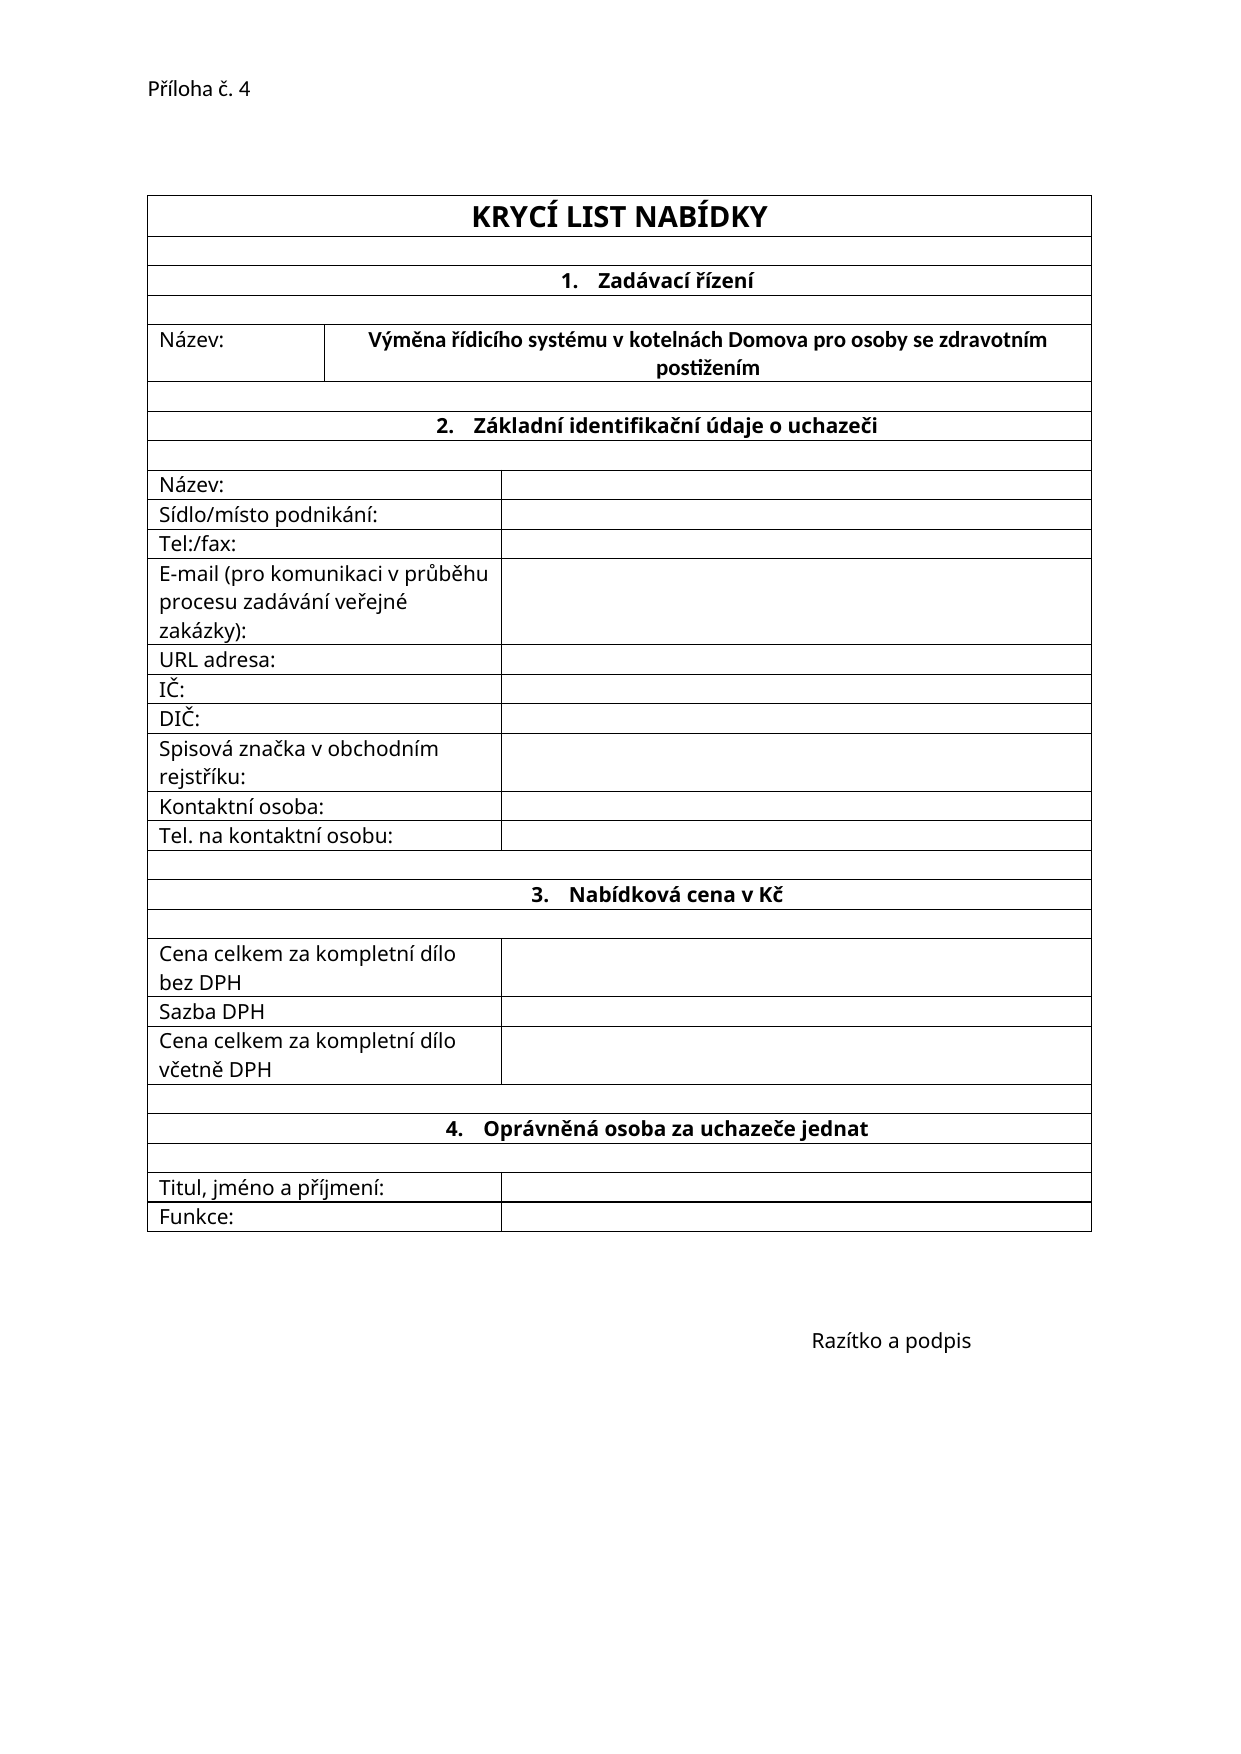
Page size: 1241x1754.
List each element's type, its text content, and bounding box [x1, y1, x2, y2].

table_cell [502, 559, 1091, 644]
table_cell [502, 675, 1091, 703]
table_cell [148, 910, 1091, 938]
table_cell [148, 296, 1091, 324]
table_cell Název: [148, 325, 324, 381]
table_cell [502, 1173, 1091, 1201]
table_cell Funkce: [148, 1203, 501, 1231]
table_cell [502, 471, 1091, 499]
table_cell Výměna řídicího systému v kotelnách Domova pro osoby se zdravotním postižením [325, 325, 1091, 381]
table_cell [502, 1203, 1091, 1231]
table_cell IČ: [148, 675, 501, 703]
table_cell [502, 939, 1091, 996]
table_cell Tel. na kontaktní osobu: [148, 821, 501, 850]
table_cell [502, 500, 1091, 528]
table_cell [502, 734, 1091, 791]
table_cell DIČ: [148, 704, 501, 733]
table_cell Základní identifikační údaje o uchazeči [148, 412, 1091, 440]
table_cell Zadávací řízení [148, 266, 1091, 294]
table_cell Oprávněná osoba za uchazeče jednat [148, 1114, 1091, 1142]
table_cell [148, 237, 1091, 265]
table_cell Cena celkem za kompletní dílo včetně DPH [148, 1027, 501, 1083]
table_header KRYCÍ LIST NABÍDKY [148, 196, 1091, 236]
table_cell Tel:/fax: [148, 530, 501, 558]
table_cell Cena celkem za kompletní dílo bez DPH [148, 939, 501, 996]
table_cell [148, 441, 1091, 469]
table_cell Sídlo/místo podnikání: [148, 500, 501, 528]
table_cell E-mail (pro komunikaci v průběhu procesu zadávání veřejné zakázky): [148, 559, 501, 644]
table_cell [502, 530, 1091, 558]
table_cell [502, 792, 1091, 820]
table_cell [502, 704, 1091, 733]
table_cell URL adresa: [148, 645, 501, 674]
table_cell Spisová značka v obchodním rejstříku: [148, 734, 501, 791]
table_cell Název: [148, 471, 501, 499]
table_cell [502, 645, 1091, 674]
table_cell Nabídková cena v Kč [148, 880, 1091, 909]
table_cell Kontaktní osoba: [148, 792, 501, 820]
table_cell [148, 382, 1091, 411]
table_cell [148, 851, 1091, 879]
table_cell [148, 1144, 1091, 1172]
table_cell [502, 821, 1091, 850]
table_cell [502, 1027, 1091, 1083]
table_cell Sazba DPH [148, 997, 501, 1026]
text Razítko a podpis [148, 1326, 1093, 1355]
table_cell Titul, jméno a příjmení: [148, 1173, 501, 1201]
table_cell [148, 1085, 1091, 1113]
table_cell [502, 997, 1091, 1026]
